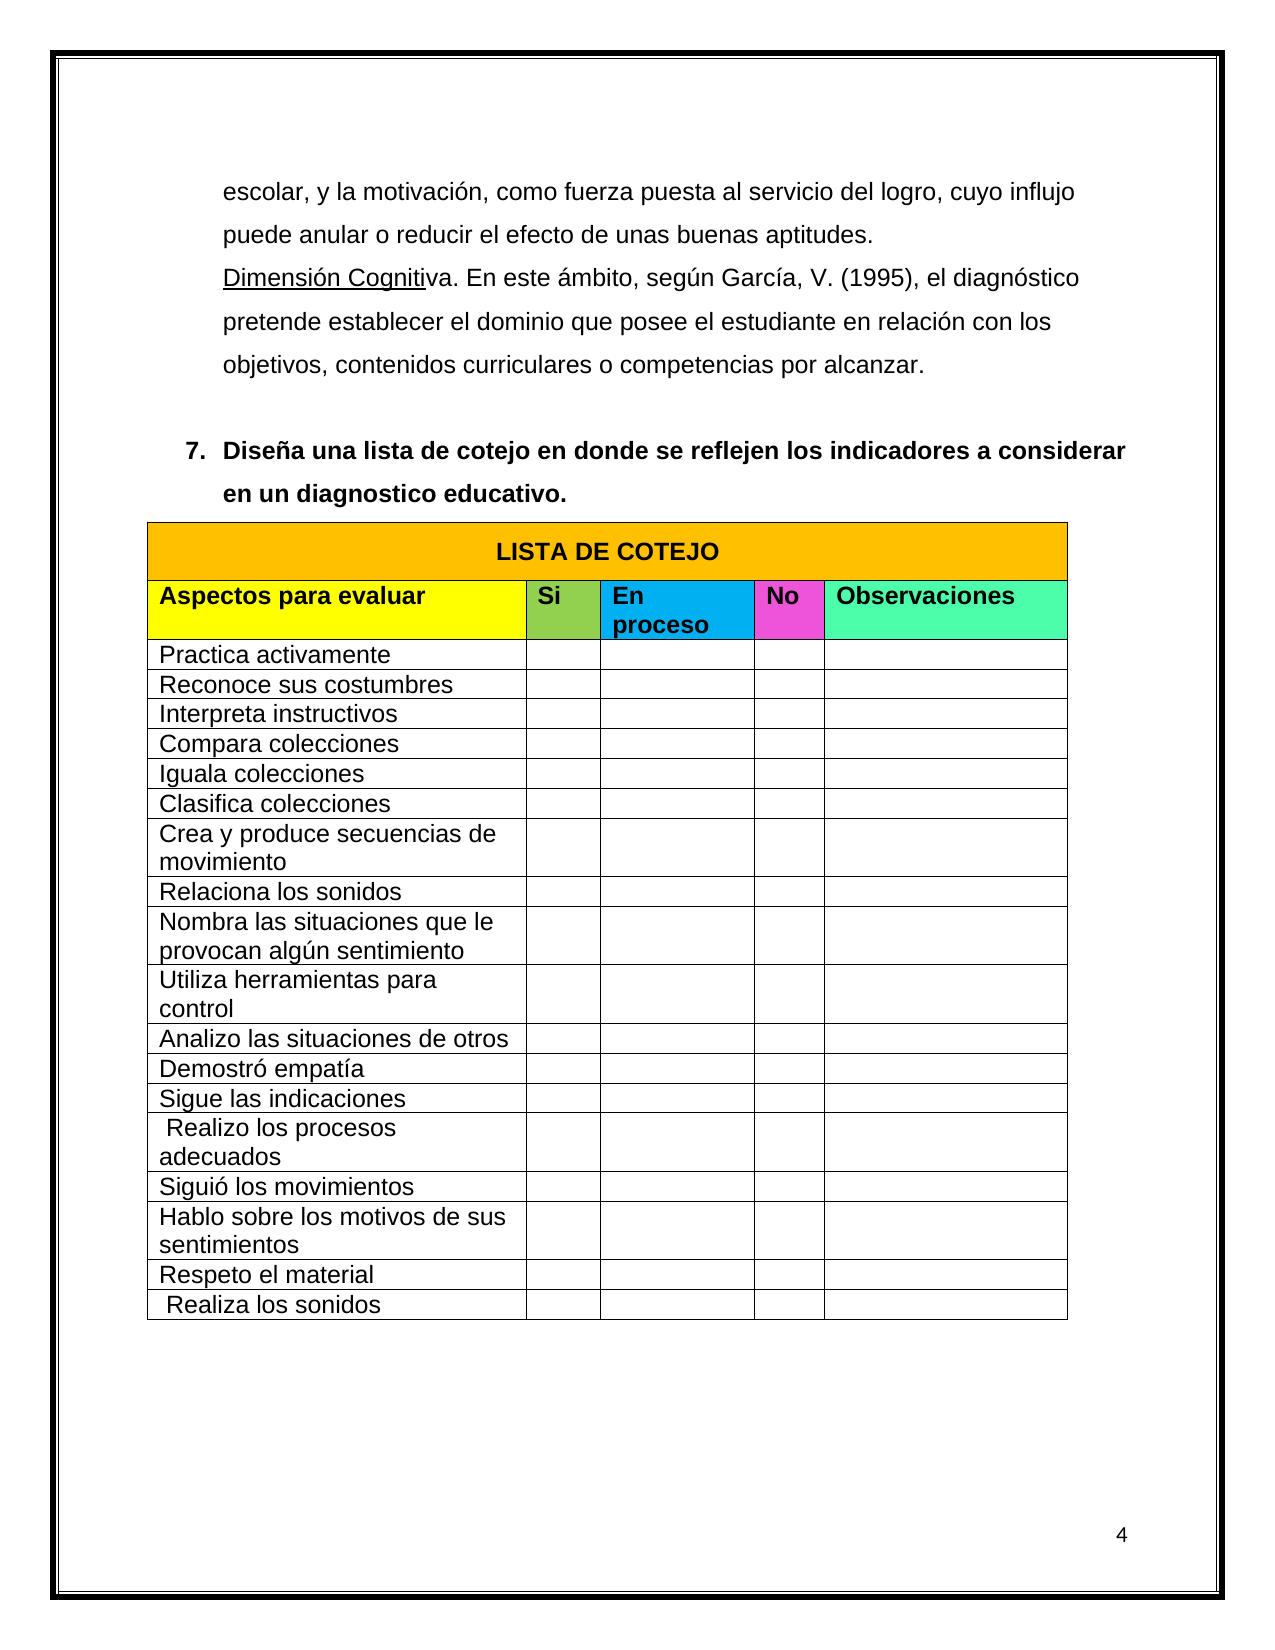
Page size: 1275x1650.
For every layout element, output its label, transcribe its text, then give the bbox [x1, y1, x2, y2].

table_cell [825, 670, 1067, 698]
table_cell [527, 1024, 600, 1053]
table_cell Analizo las situaciones de otros [148, 1024, 526, 1053]
table_cell No [755, 581, 824, 639]
table_cell [527, 1172, 600, 1201]
table_cell [825, 1084, 1067, 1112]
table_cell Demostró empatía [148, 1054, 526, 1082]
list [223, 177, 1127, 249]
table_cell [601, 1024, 754, 1053]
table_cell [755, 789, 824, 817]
table_cell [755, 670, 824, 698]
table_cell [825, 1290, 1067, 1319]
table_cell [527, 1084, 600, 1112]
table_cell [755, 729, 824, 758]
table_cell [825, 729, 1067, 758]
table_cell [755, 1084, 824, 1112]
table_cell [527, 819, 600, 876]
table_cell Aspectos para evaluar [148, 581, 526, 639]
table_cell [755, 1054, 824, 1082]
table_cell [527, 1113, 600, 1171]
table_cell Sigue las indicaciones [148, 1084, 526, 1112]
table_cell Iguala colecciones [148, 759, 526, 788]
table_cell [755, 907, 824, 964]
table_cell [527, 1290, 600, 1319]
table_cell Practica activamente [148, 640, 526, 668]
table_cell [755, 1172, 824, 1201]
table_cell [601, 699, 754, 728]
table_cell [755, 1024, 824, 1053]
table_cell Siguió los movimientos [148, 1172, 526, 1201]
table_cell [601, 1084, 754, 1112]
table_cell [601, 965, 754, 1023]
table_cell [601, 1260, 754, 1289]
table_cell Compara colecciones [148, 729, 526, 758]
table_cell [601, 759, 754, 788]
table_cell [755, 1290, 824, 1319]
table_cell Hablo sobre los motivos de sus sentimientos [148, 1202, 526, 1259]
table_cell [601, 729, 754, 758]
table_cell [601, 1202, 754, 1259]
list Diseña una lista de cotejo en donde se reflejen los indicadores a considerar en un diagnostico educativo. [185, 436, 1127, 508]
table_cell [601, 907, 754, 964]
table_cell [527, 1054, 600, 1082]
table_cell [825, 965, 1067, 1023]
table_cell [825, 789, 1067, 817]
table_cell [755, 699, 824, 728]
table_cell Respeto el material [148, 1260, 526, 1289]
table_cell [527, 699, 600, 728]
table_cell Reconoce sus costumbres [148, 670, 526, 698]
table_cell [527, 789, 600, 817]
table_cell [527, 877, 600, 906]
table_header LISTA DE COTEJO [148, 523, 1067, 580]
table_cell [527, 907, 600, 964]
table_cell [825, 1054, 1067, 1082]
table_cell [825, 1024, 1067, 1053]
table_cell [601, 640, 754, 668]
table_cell Clasifica colecciones [148, 789, 526, 817]
table_cell [601, 1054, 754, 1082]
table_cell [601, 1113, 754, 1171]
table_cell [825, 759, 1067, 788]
table_cell Interpreta instructivos [148, 699, 526, 728]
table_cell [601, 1172, 754, 1201]
table_cell [755, 965, 824, 1023]
table_cell En proceso [601, 581, 754, 639]
table_cell [755, 819, 824, 876]
table_cell Realiza los sonidos [148, 1290, 526, 1319]
table_cell [755, 759, 824, 788]
table_cell Nombra las situaciones que le provocan algún sentimiento [148, 907, 526, 964]
table_cell Si [527, 581, 600, 639]
table_cell [825, 1113, 1067, 1171]
table_cell [755, 877, 824, 906]
list Dimensión Cognitiva. En este ámbito, según García, V. (1995), el diagnóstico pretende establecer el dominio que posee el estudiante en relación con los objetivos, contenidos curriculares o competencias por alcanzar. [223, 263, 1127, 378]
table_cell Crea y produce secuencias de movimiento [148, 819, 526, 876]
table_cell [825, 1260, 1067, 1289]
table_cell [601, 670, 754, 698]
table_cell [825, 907, 1067, 964]
table_cell [755, 1260, 824, 1289]
table_cell [825, 699, 1067, 728]
table_cell [825, 819, 1067, 876]
table_cell [755, 1202, 824, 1259]
table_cell [601, 1290, 754, 1319]
table_cell [825, 1202, 1067, 1259]
table_cell [825, 877, 1067, 906]
table_cell [825, 640, 1067, 668]
table_cell [825, 1172, 1067, 1201]
table_cell [527, 729, 600, 758]
table_cell [527, 965, 600, 1023]
table_cell [527, 640, 600, 668]
table_cell Observaciones [825, 581, 1067, 639]
table_cell [527, 759, 600, 788]
table_cell [755, 640, 824, 668]
table_cell [527, 1260, 600, 1289]
table_cell [601, 877, 754, 906]
table_cell [601, 789, 754, 817]
table_cell [755, 1113, 824, 1171]
table_cell [601, 819, 754, 876]
table_cell Utiliza herramientas para control [148, 965, 526, 1023]
table_cell [527, 670, 600, 698]
table_cell [527, 1202, 600, 1259]
table_cell Realizo los procesos adecuados [148, 1113, 526, 1171]
table_cell Relaciona los sonidos [148, 877, 526, 906]
